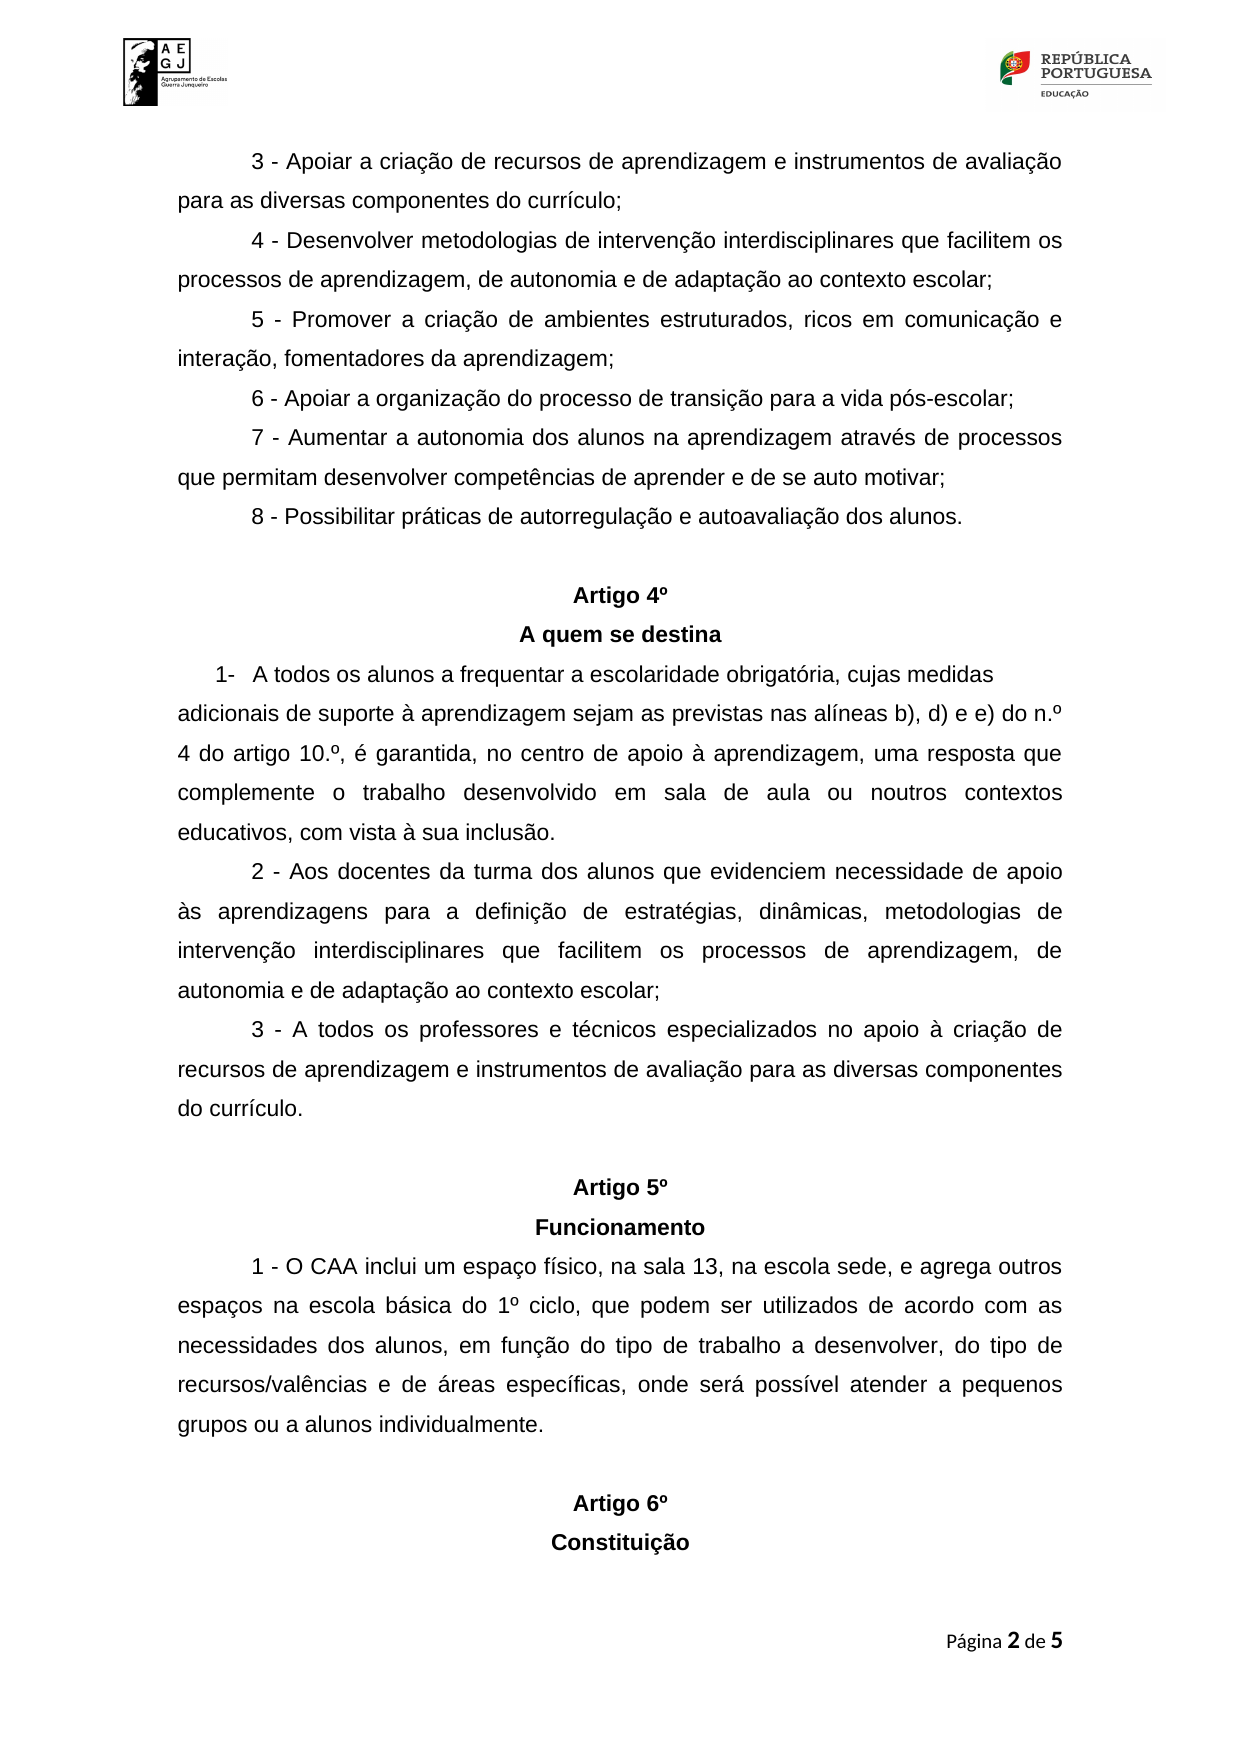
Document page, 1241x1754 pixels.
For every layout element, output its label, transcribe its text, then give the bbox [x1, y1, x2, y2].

text 4 - Desenvolver metodologias de intervenção interdisciplinares que facilitem os processos de aprendizagem, de autonomia e de adaptação ao contexto escolar; [177, 227, 1063, 292]
text Artigo 4º [177, 582, 1063, 608]
text 5 - Promover a criação de ambientes estruturados, ricos em comunicação e interação, fomentadores da aprendizagem; [177, 306, 1063, 371]
text 3 - A todos os professores e técnicos especializados no apoio à criação de recursos de aprendizagem e instrumentos de avaliação para as diversas componentes do currículo. [177, 1016, 1063, 1121]
text Artigo 6º [177, 1490, 1063, 1516]
text Artigo 5º [177, 1174, 1063, 1200]
text Funcionamento [177, 1213, 1063, 1240]
picture [985, 38, 1167, 112]
text 2 - Aos docentes da turma dos alunos que evidenciem necessidade de apoio às aprendizagens para a definição de estratégias, dinâmicas, metodologias de intervenção interdisciplinares que facilitem os processos de aprendizagem, de autonomia e de adaptação ao contexto escolar; [177, 858, 1063, 1003]
picture [122, 38, 229, 106]
text A quem se destina [177, 621, 1063, 648]
text 1 - O CAA inclui um espaço físico, na sala 13, na escola sede, e agrega outros espaços na escola básica do 1º ciclo, que podem ser utilizados de acordo com as necessidades dos alunos, em função do tipo de trabalho a desenvolver, do tipo de recursos/valências e de áreas específicas, onde será possível atender a pequenos grupos ou a alunos individualmente. [177, 1253, 1063, 1437]
text 3 - Apoiar a criação de recursos de aprendizagem e instrumentos de avaliação para as diversas componentes do currículo; [177, 148, 1063, 213]
text 6 - Apoiar a organização do processo de transição para a vida pós-escolar; [177, 384, 1063, 411]
list A todos os alunos a frequentar a escolaridade obrigatória, cujas medidas [215, 661, 1063, 687]
text 7 - Aumentar a autonomia dos alunos na aprendizagem através de processos que permitam desenvolver competências de aprender e de se auto motivar; [177, 424, 1063, 490]
text 8 - Possibilitar práticas de autorregulação e autoavaliação dos alunos. [177, 503, 1063, 529]
text Constituição [177, 1529, 1063, 1556]
text adicionais de suporte à aprendizagem sejam as previstas nas alíneas b), d) e e) do n.º 4 do artigo 10.º, é garantida, no centro de apoio à aprendizagem, uma resposta que complemente o trabalho desenvolvido em sala de aula ou noutros contextos educativos, com vista à sua inclusão. [177, 700, 1063, 845]
